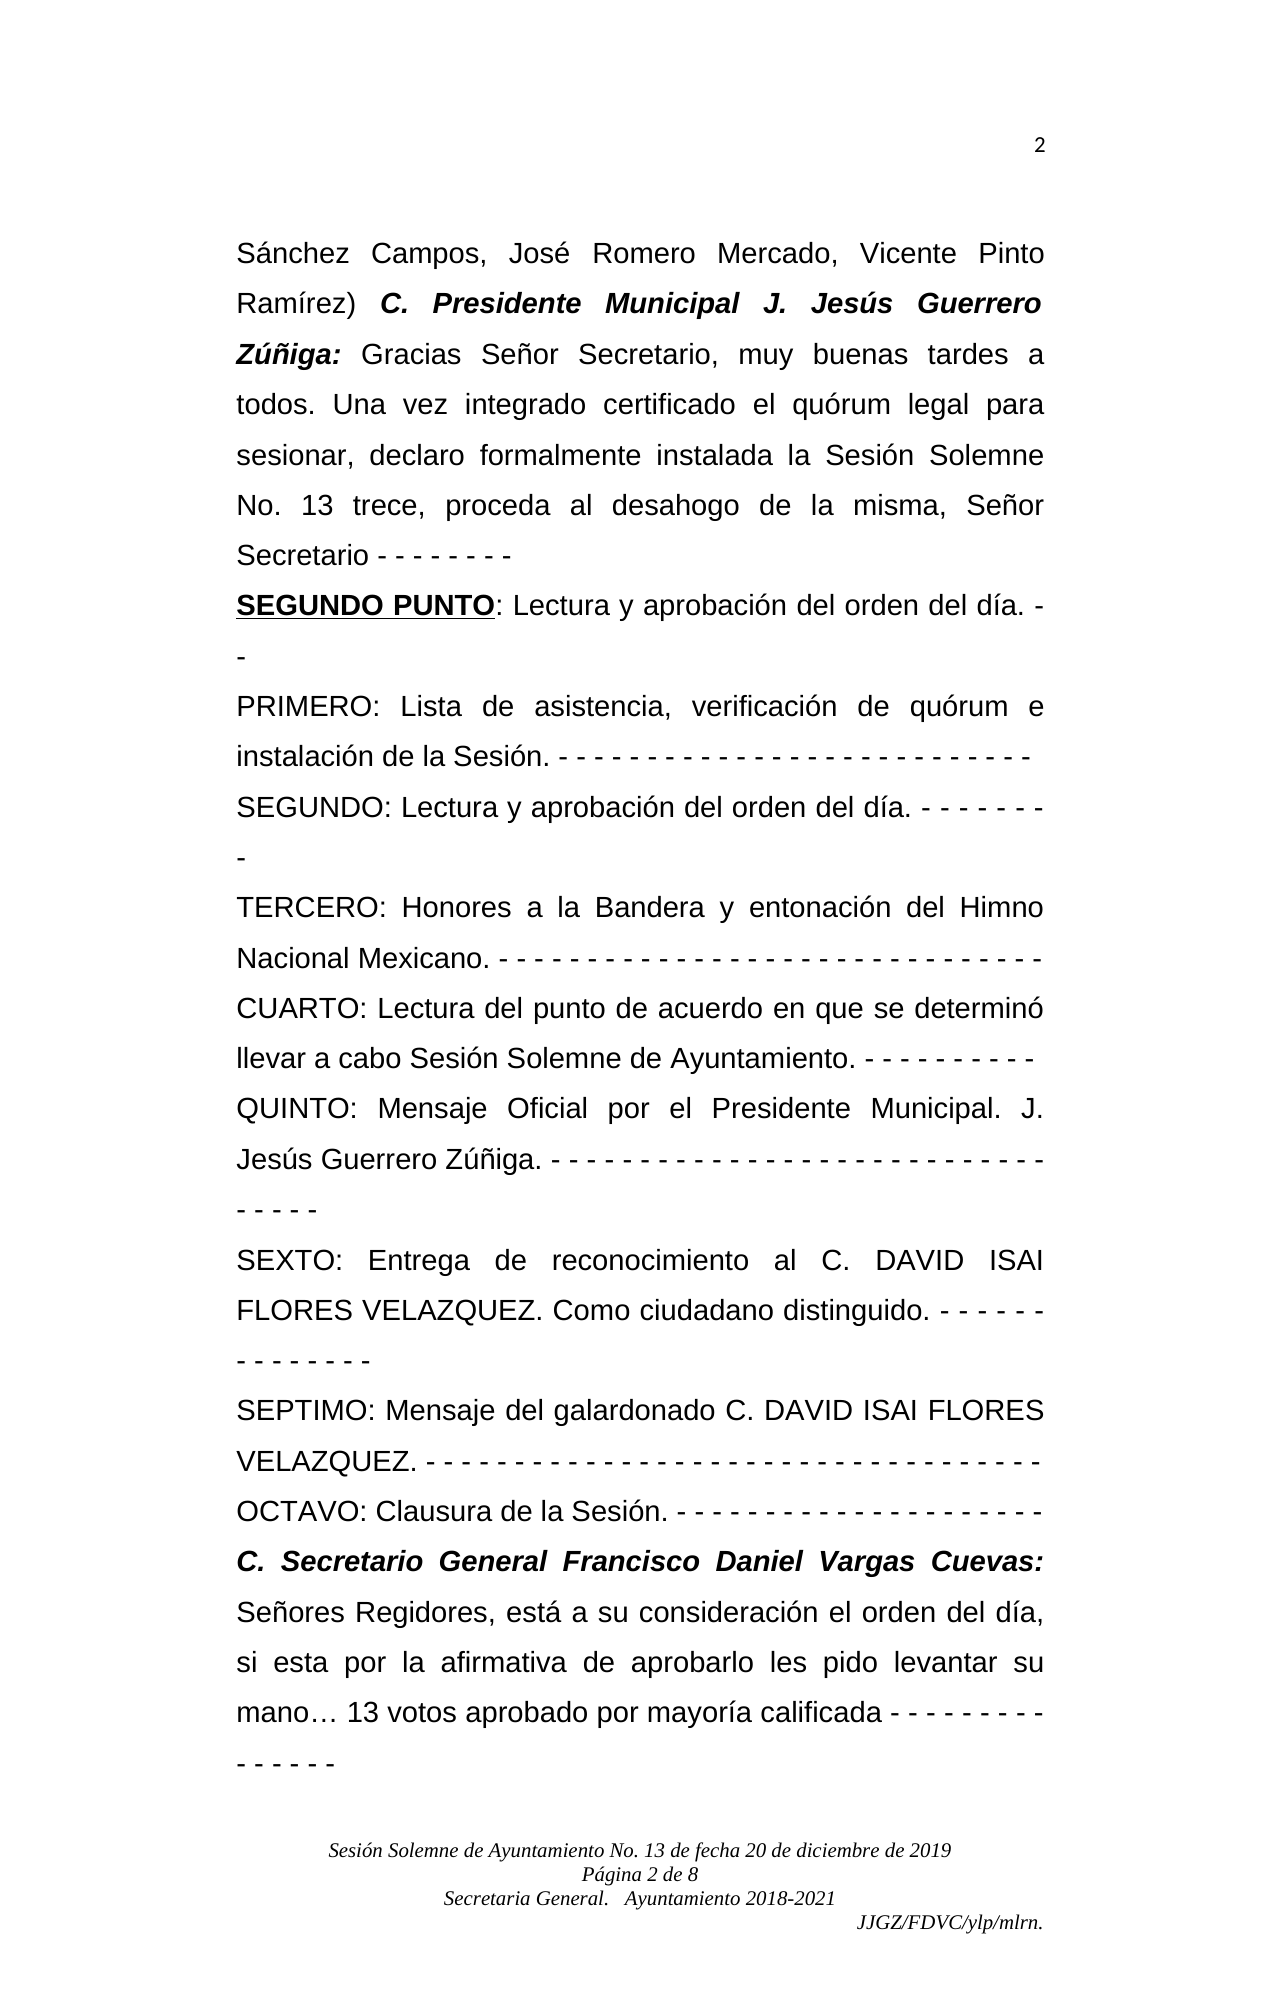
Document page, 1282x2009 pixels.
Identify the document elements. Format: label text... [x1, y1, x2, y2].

text PRIMERO: Lista de asistencia, verificación de quórum e instalación de la Sesión. - - - - - - - - - - - - - - - - - - - - - - - - - - - [236, 689, 1045, 773]
list SEGUNDO PUNTO: Lectura y aprobación del orden del día. - - [236, 588, 1045, 672]
list TERCERO: Honores a la Bandera y entonación del Himno Nacional Mexicano. - - - - - - - - - - - - - - - - - - - - - - - - - - - - - - - [236, 890, 1045, 974]
list CUARTO: Lectura del punto de acuerdo en que se determinó llevar a cabo Sesión Solemne de Ayuntamiento. - - - - - - - - - - [236, 991, 1045, 1075]
text C. Secretario General Francisco Daniel Vargas Cuevas: Señores Regidores, está a su consideración el orden del día, si esta por la afirmativa de aprobarlo les pido levantar su mano… 13 votos aprobado por mayoría calificada - - - - - - - - - - - - - - - [236, 1544, 1045, 1779]
list QUINTO: Mensaje Oficial por el Presidente Municipal. J. Jesús Guerrero Zúñiga. - - - - - - - - - - - - - - - - - - - - - - - - - - - - - - - - - [236, 1092, 1045, 1226]
list SEGUNDO: Lectura y aprobación del orden del día. - - - - - - - - [236, 790, 1045, 873]
list SEXTO: Entrega de reconocimiento al C. DAVID ISAI FLORES VELAZQUEZ. Como ciudadano distinguido. - - - - - - - - - - - - - - [236, 1242, 1045, 1377]
list OCTAVO: Clausura de la Sesión. - - - - - - - - - - - - - - - - - - - - - [236, 1494, 1045, 1528]
list SEPTIMO: Mensaje del galardonado C. DAVID ISAI FLORES VELAZQUEZ. - - - - - - - - - - - - - - - - - - - - - - - - - - - - - - - - - - - [236, 1393, 1045, 1477]
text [236, 236, 1045, 572]
